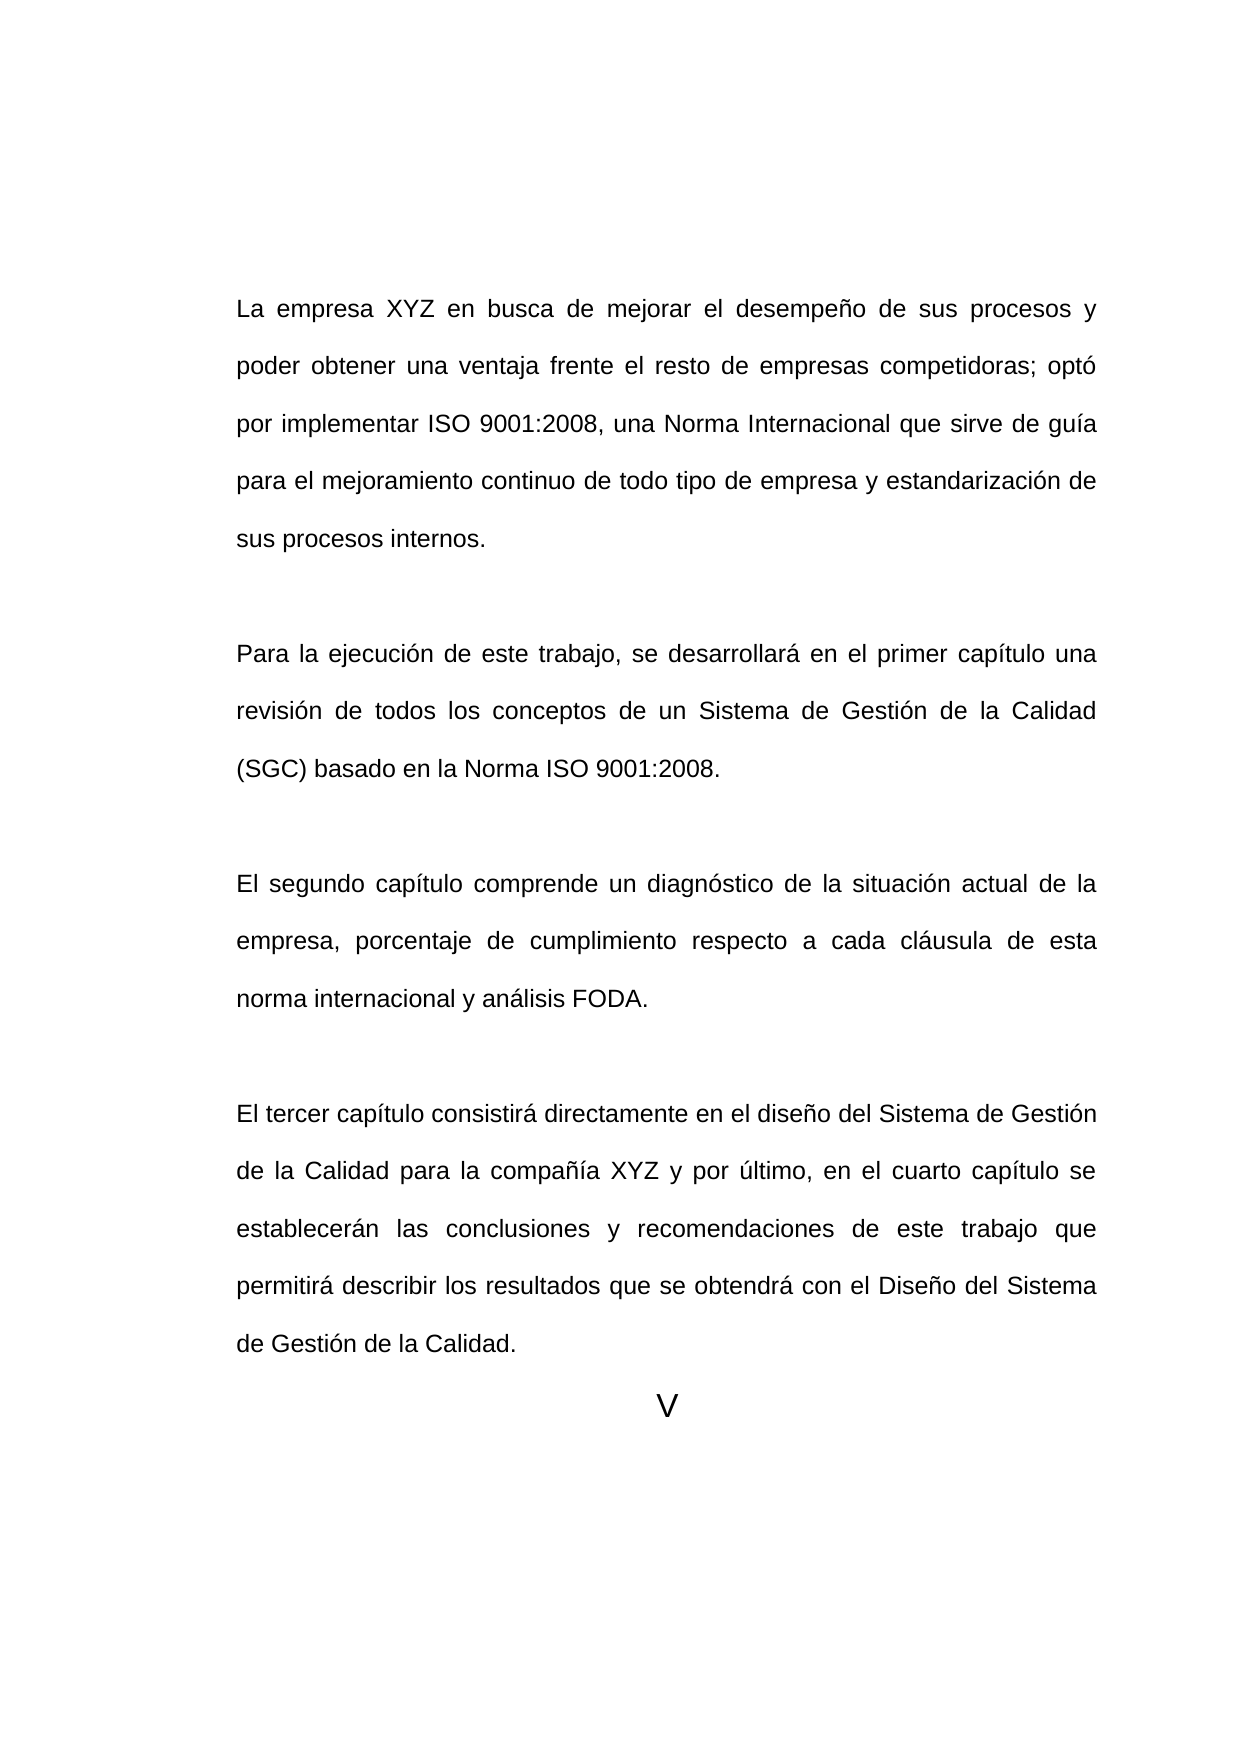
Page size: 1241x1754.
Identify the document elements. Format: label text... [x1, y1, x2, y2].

text V [236, 1386, 1098, 1425]
text El segundo capítulo comprende un diagnóstico de la situación actual de la empresa, porcentaje de cumplimiento respecto a cada cláusula de esta norma internacional y análisis FODA. [236, 869, 1098, 1012]
text La empresa XYZ en busca de mejorar el desempeño de sus procesos y poder obtener una ventaja frente el resto de empresas competidoras; optó por implementar ISO 9001:2008, una Norma Internacional que sirve de guía para el mejoramiento continuo de todo tipo de empresa y estandarización de sus procesos internos. [236, 294, 1098, 552]
text Para la ejecución de este trabajo, se desarrollará en el primer capítulo una revisión de todos los conceptos de un Sistema de Gestión de la Calidad (SGC) basado en la Norma ISO 9001:2008. [236, 639, 1098, 782]
text El tercer capítulo consistirá directamente en el diseño del Sistema de Gestión de la Calidad para la compañía XYZ y por último, en el cuarto capítulo se establecerán las conclusiones y recomendaciones de este trabajo que permitirá describir los resultados que se obtendrá con el Diseño del Sistema de Gestión de la Calidad. [236, 1099, 1098, 1357]
